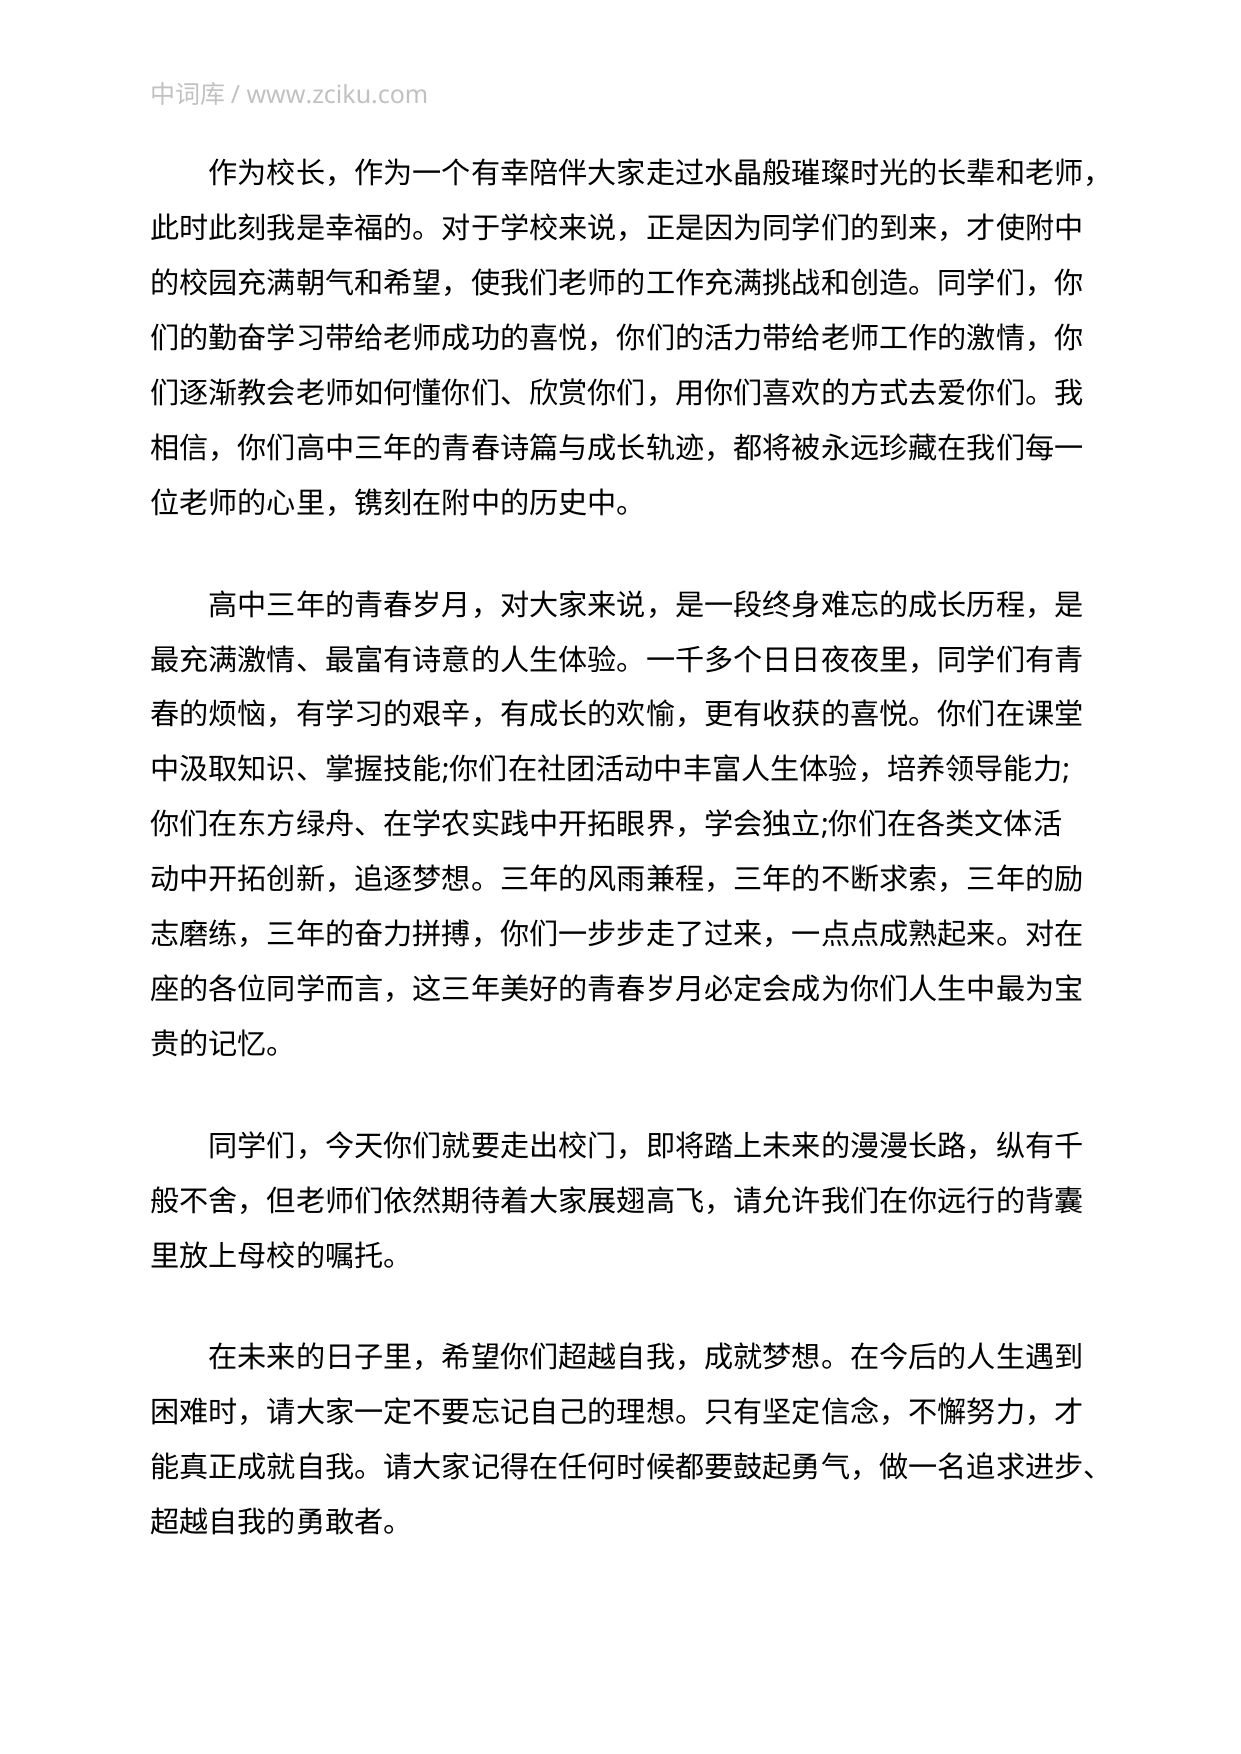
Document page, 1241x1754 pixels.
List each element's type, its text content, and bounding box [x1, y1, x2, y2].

text 高中三年的青春岁月，对大家来说，是一段终身难忘的成长历程，是最充满激情、最富有诗意的人生体验。一千多个日日夜夜里，同学们有青春的烦恼，有学习的艰辛，有成长的欢愉，更有收获的喜悦。你们在课堂中汲取知识、掌握技能;你们在社团活动中丰富人生体验，培养领导能力;你们在东方绿舟、在学农实践中开拓眼界，学会独立;你们在各类文体活动中开拓创新，追逐梦想。三年的风雨兼程，三年的不断求索，三年的励志磨练，三年的奋力拼搏，你们一步步走了过来，一点点成熟起来。对在座的各位同学而言，这三年美好的青春岁月必定会成为你们人生中最为宝贵的记忆。 [150, 581, 1090, 1063]
text 在未来的日子里，希望你们超越自我，成就梦想。在今后的人生遇到困难时，请大家一定不要忘记自己的理想。只有坚定信念，不懈努力，才能真正成就自我。请大家记得在任何时候都要鼓起勇气，做一名追求进步、超越自我的勇敢者。 [150, 1334, 1090, 1541]
text 作为校长，作为一个有幸陪伴大家走过水晶般璀璨时光的长辈和老师，此时此刻我是幸福的。对于学校来说，正是因为同学们的到来，才使附中的校园充满朝气和希望，使我们老师的工作充满挑战和创造。同学们，你们的勤奋学习带给老师成功的喜悦，你们的活力带给老师工作的激情，你们逐渐教会老师如何懂你们、欣赏你们，用你们喜欢的方式去爱你们。我相信，你们高中三年的青春诗篇与成长轨迹，都将被永远珍藏在我们每一位老师的心里，镌刻在附中的历史中。 [150, 150, 1090, 522]
text 同学们，今天你们就要走出校门，即将踏上未来的漫漫长路，纵有千般不舍，但老师们依然期待着大家展翅高飞，请允许我们在你远行的背囊里放上母校的嘱托。 [150, 1122, 1090, 1274]
